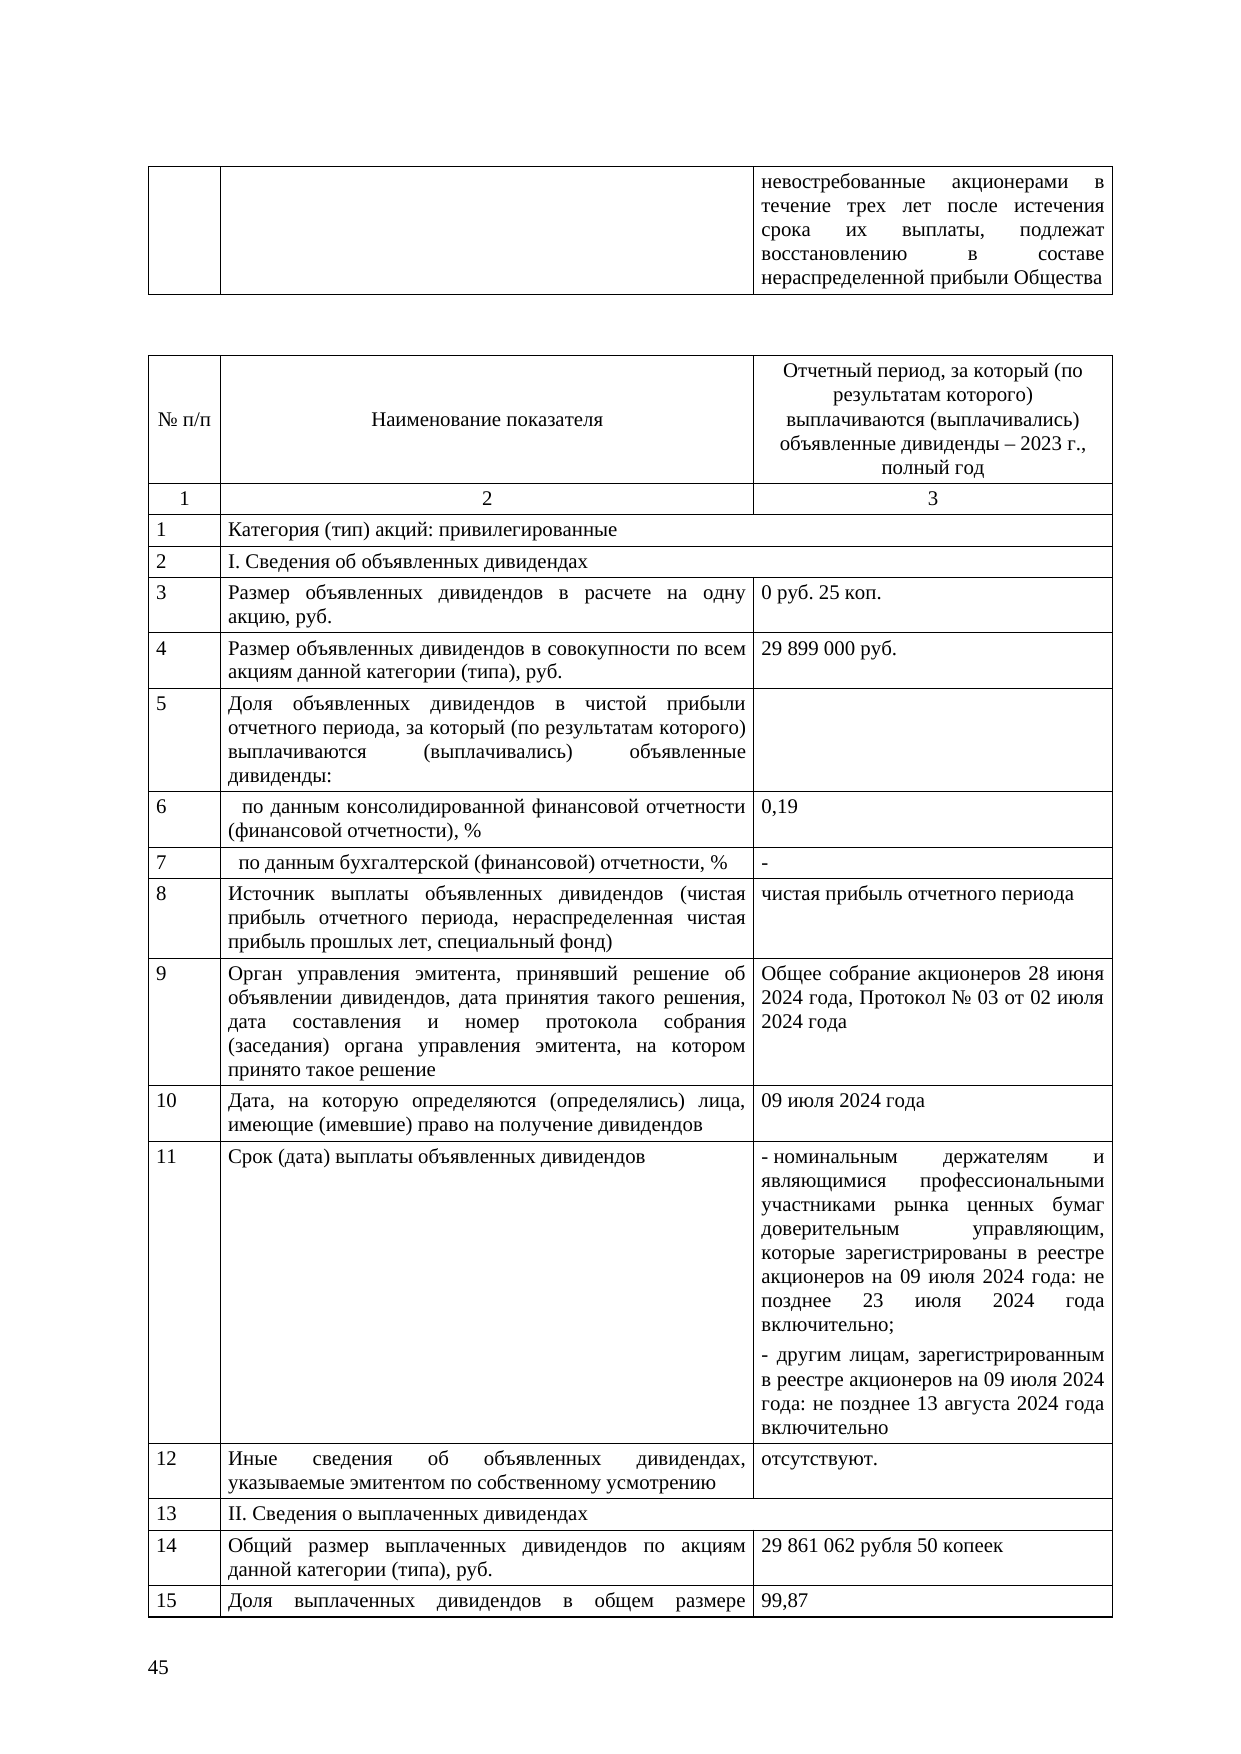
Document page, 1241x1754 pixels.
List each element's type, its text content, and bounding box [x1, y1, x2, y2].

table_cell 9 [149, 959, 220, 1085]
table_cell Категория (тип) акций: привилегированные [221, 515, 1112, 546]
table_cell Размер объявленных дивидендов в расчете на одну акцию, руб. [221, 578, 753, 632]
table_cell 10 [149, 1086, 220, 1141]
table_cell 29 899 000 руб. [754, 633, 1112, 688]
table_cell 0 руб. 25 коп. [754, 578, 1112, 632]
table_header № п/п [149, 356, 220, 483]
table_cell по данным бухгалтерской (финансовой) отчетности, % [221, 848, 753, 878]
table_cell чистая прибыль отчетного периода [754, 879, 1112, 957]
table_cell I. Сведения об объявленных дивидендах [221, 547, 1112, 577]
table_cell 6 [149, 792, 220, 847]
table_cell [221, 1586, 753, 1616]
table_cell 12 [149, 1444, 220, 1498]
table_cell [221, 167, 753, 293]
table_cell Орган управления эмитента, принявший решение об объявлении дивидендов, дата принятия такого решения, дата составления и номер протокола собрания (заседания) органа управления эмитента, на котором принято такое решение [221, 959, 753, 1085]
table_cell Общее собрание акционеров 28 июня 2024 года, Протокол № 03 от 02 июля 2024 года [754, 959, 1112, 1085]
table_cell 11 [149, 1142, 220, 1443]
table_cell по данным консолидированной финансовой отчетности (финансовой отчетности), % [221, 792, 753, 847]
table_cell 17 [149, 167, 220, 293]
table_cell 1 [149, 515, 220, 546]
table_cell 1 [149, 484, 220, 514]
table_cell 13 [149, 1499, 220, 1529]
table_cell - номинальным держателям и являющимися профессиональными участниками рынка ценных бумаг доверительным управляющим, которые зарегистрированы в реестре акционеров на 09 июля 2024 года: не позднее 23 июля 2024 года включительно; - другим лицам, зарегистрированным в реестре акционеров на 09 июля 2024 года: не позднее 13 августа 2024 года включительно [754, 1142, 1112, 1443]
table_header Отчетный период, за который (по результатам которого) выплачиваются (выплачивались) объявленные дивиденды – 2023 г., полный год [754, 356, 1112, 483]
table_cell Размер объявленных дивидендов в совокупности по всем акциям данной категории (типа), руб. [221, 633, 753, 688]
table_cell Срок (дата) выплаты объявленных дивидендов [221, 1142, 753, 1443]
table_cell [754, 167, 1112, 293]
table_cell Иные сведения об объявленных дивидендах, указываемые эмитентом по собственному усмотрению [221, 1444, 753, 1498]
table_cell 4 [149, 633, 220, 688]
table_cell 09 июля 2024 года [754, 1086, 1112, 1141]
table_cell - [754, 848, 1112, 878]
table_cell 29 861 062 рубля 50 копеек [754, 1531, 1112, 1585]
table_cell Доля объявленных дивидендов в чистой прибыли отчетного периода, за который (по результатам которого) выплачиваются (выплачивались) объявленные дивиденды: [221, 689, 753, 791]
table_cell 14 [149, 1531, 220, 1585]
table_cell отсутствуют. [754, 1444, 1112, 1498]
table_cell 8 [149, 879, 220, 957]
table_cell 99,87 [754, 1586, 1112, 1616]
table_cell Общий размер выплаченных дивидендов по акциям данной категории (типа), руб. [221, 1531, 753, 1585]
table_cell 15 [149, 1586, 220, 1616]
table_cell 7 [149, 848, 220, 878]
table_cell 3 [754, 484, 1112, 514]
table_cell [754, 689, 1112, 791]
table_cell 0,19 [754, 792, 1112, 847]
table_cell 3 [149, 578, 220, 632]
table_cell II. Сведения о выплаченных дивидендах [221, 1499, 1112, 1529]
table_header Наименование показателя [221, 356, 753, 483]
table_cell 2 [221, 484, 753, 514]
table_cell Источник выплаты объявленных дивидендов (чистая прибыль отчетного периода, нераспределенная чистая прибыль прошлых лет, специальный фонд) [221, 879, 753, 957]
table_cell 2 [149, 547, 220, 577]
table_cell 5 [149, 689, 220, 791]
table_cell Дата, на которую определяются (определялись) лица, имеющие (имевшие) право на получение дивидендов [221, 1086, 753, 1141]
